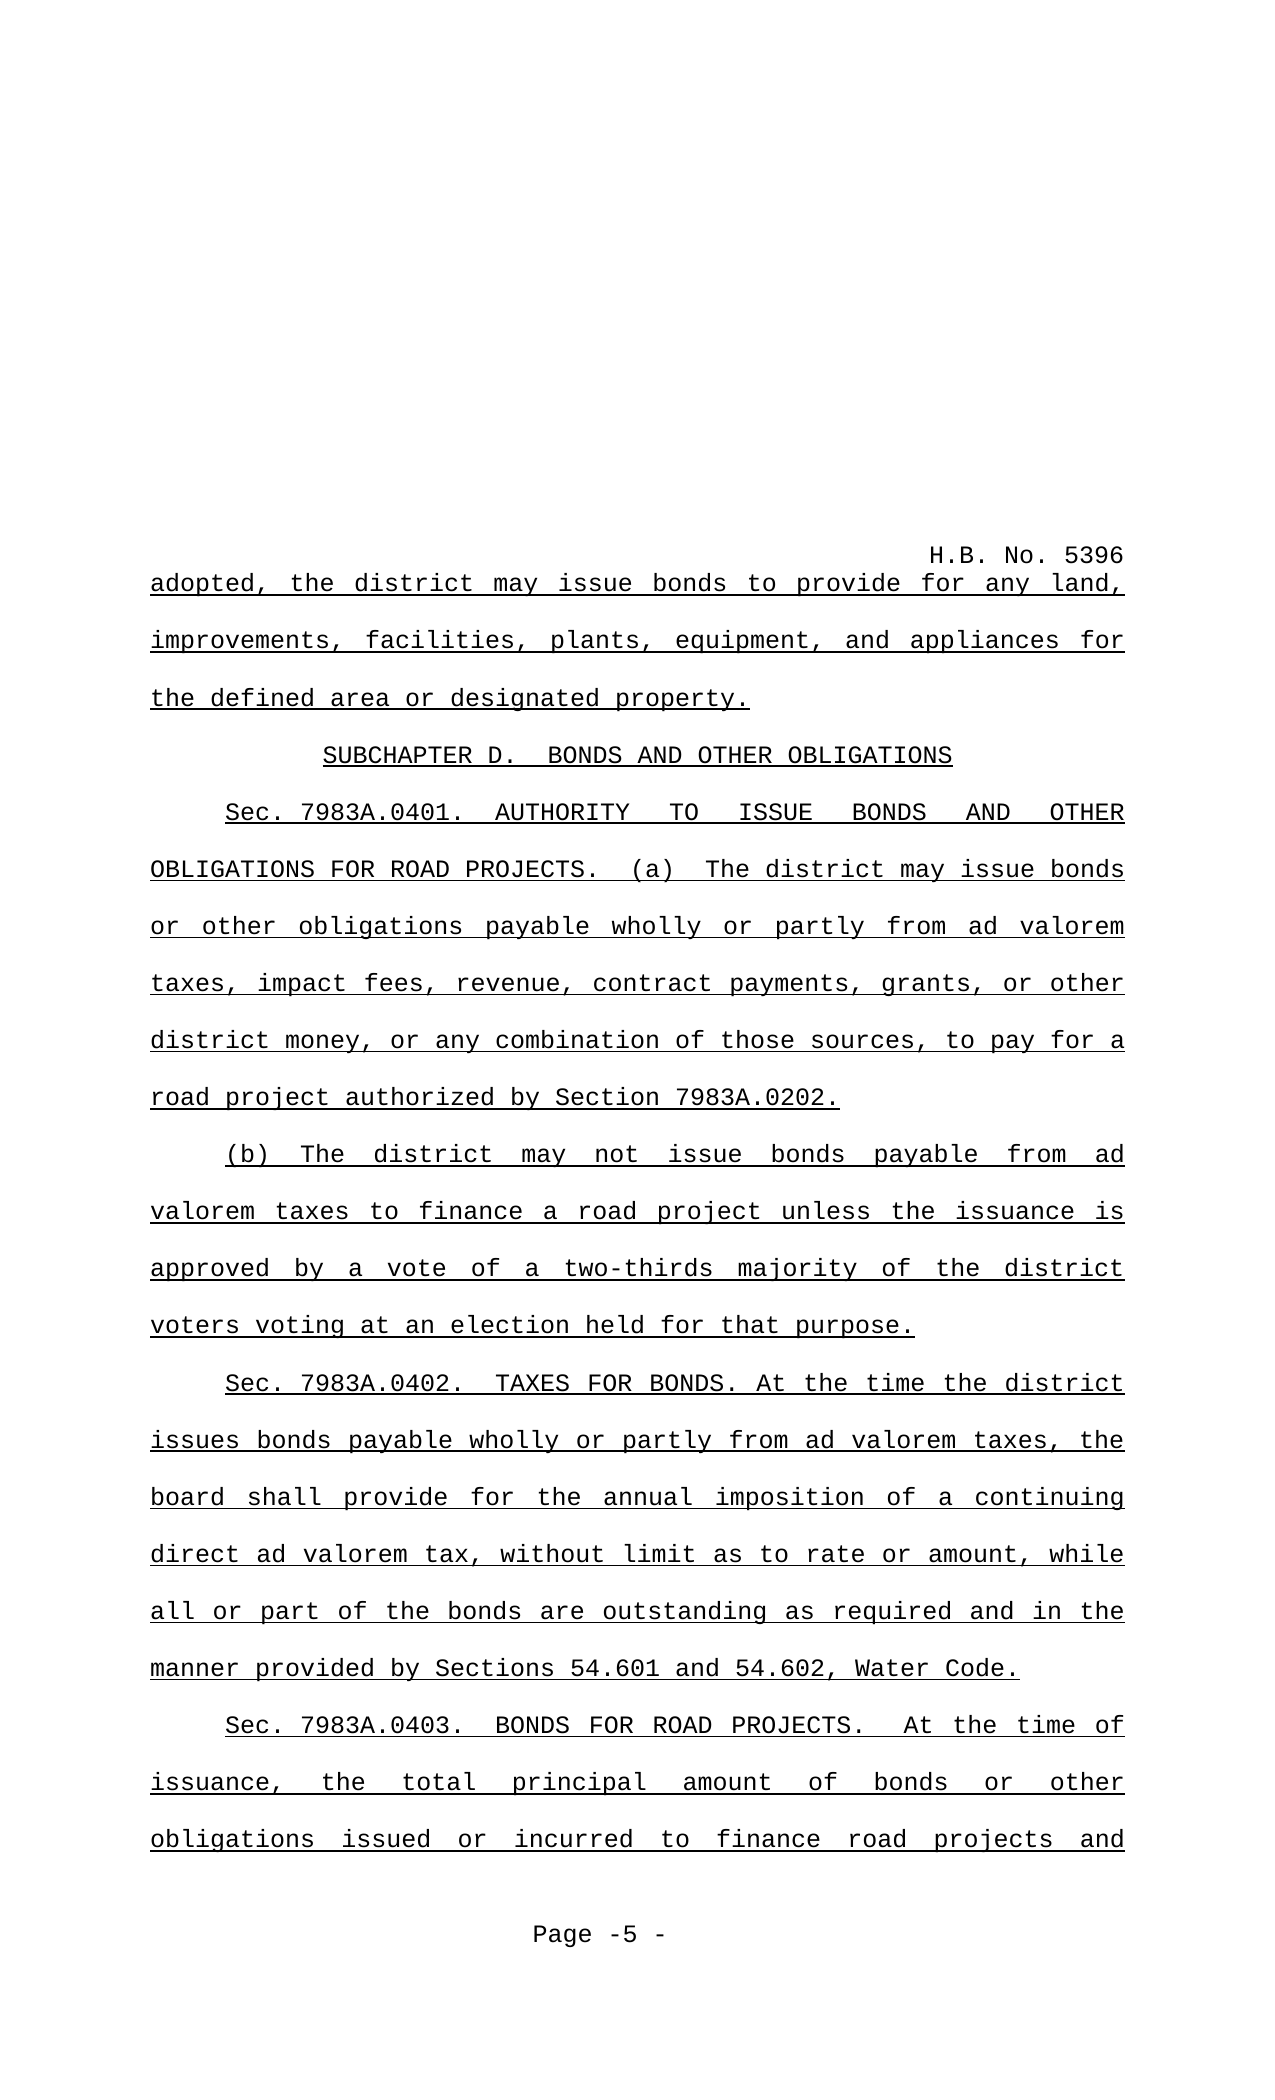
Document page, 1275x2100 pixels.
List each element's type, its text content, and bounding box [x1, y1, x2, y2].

text Sec. 7983A.0402. TAXES FOR BONDS. At the time the district issues bonds payable wholly or partly from ad valorem taxes, the board shall provide for the annual imposition of a continuing direct ad valorem tax, without limit as to rate or amount, while all or part of the bonds are outstanding as required and in the manner provided by Sections 54.601 and 54.602, Water Code. [150, 1509, 1125, 1565]
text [150, 1795, 1125, 1850]
text (b) The district may not issue bonds payable from ad valorem taxes to finance a road project unless the issuance is approved by a vote of a two-thirds majority of the district voters voting at an election held for that purpose. [150, 1224, 1125, 1279]
text Sec. 7983A.0401. AUTHORITY TO ISSUE BONDS AND OTHER OBLIGATIONS FOR ROAD PROJECTS. (a) The district may issue bonds or other obligations payable wholly or partly from ad valorem taxes, impact fees, revenue, contract payments, grants, or other district money, or any combination of those sources, to pay for a road project authorized by Section 7983A.0202. [150, 1052, 1125, 1113]
text (b) The district may not issue bonds payable from ad valorem taxes to finance a road project unless the issuance is approved by a vote of a two-thirds majority of the district voters voting at an election held for that purpose. [150, 1281, 1125, 1341]
text Sec. 7983A.0402. TAXES FOR BONDS. At the time the district issues bonds payable wholly or partly from ad valorem taxes, the board shall provide for the annual imposition of a continuing direct ad valorem tax, without limit as to rate or amount, while all or part of the bonds are outstanding as required and in the manner provided by Sections 54.601 and 54.602, Water Code. [150, 1566, 1125, 1622]
text SUBCHAPTER D. BONDS AND OTHER OBLIGATIONS [150, 742, 1125, 771]
text Sec. 7983A.0401. AUTHORITY TO ISSUE BONDS AND OTHER OBLIGATIONS FOR ROAD PROJECTS. (a) The district may issue bonds or other obligations payable wholly or partly from ad valorem taxes, impact fees, revenue, contract payments, grants, or other district money, or any combination of those sources, to pay for a road project authorized by Section 7983A.0202. [150, 995, 1125, 1051]
text Sec. 7983A.0402. TAXES FOR BONDS. At the time the district issues bonds payable wholly or partly from ad valorem taxes, the board shall provide for the annual imposition of a continuing direct ad valorem tax, without limit as to rate or amount, while all or part of the bonds are outstanding as required and in the manner provided by Sections 54.601 and 54.602, Water Code. [150, 1623, 1125, 1684]
text Sec. 7983A.0401. AUTHORITY TO ISSUE BONDS AND OTHER OBLIGATIONS FOR ROAD PROJECTS. (a) The district may issue bonds or other obligations payable wholly or partly from ad valorem taxes, impact fees, revenue, contract payments, grants, or other district money, or any combination of those sources, to pay for a road project authorized by Section 7983A.0202. [150, 799, 1125, 880]
text Sec. 7983A.0402. TAXES FOR BONDS. At the time the district issues bonds payable wholly or partly from ad valorem taxes, the board shall provide for the annual imposition of a continuing direct ad valorem tax, without limit as to rate or amount, while all or part of the bonds are outstanding as required and in the manner provided by Sections 54.601 and 54.602, Water Code. [150, 1452, 1125, 1508]
text Sec. 7983A.0402. TAXES FOR BONDS. At the time the district issues bonds payable wholly or partly from ad valorem taxes, the board shall provide for the annual imposition of a continuing direct ad valorem tax, without limit as to rate or amount, while all or part of the bonds are outstanding as required and in the manner provided by Sections 54.601 and 54.602, Water Code. [150, 1370, 1125, 1450]
text Sec. 7983A.0401. AUTHORITY TO ISSUE BONDS AND OTHER OBLIGATIONS FOR ROAD PROJECTS. (a) The district may issue bonds or other obligations payable wholly or partly from ad valorem taxes, impact fees, revenue, contract payments, grants, or other district money, or any combination of those sources, to pay for a road project authorized by Section 7983A.0202. [150, 881, 1125, 937]
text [150, 571, 1125, 594]
text Sec. 7983A.0401. AUTHORITY TO ISSUE BONDS AND OTHER OBLIGATIONS FOR ROAD PROJECTS. (a) The district may issue bonds or other obligations payable wholly or partly from ad valorem taxes, impact fees, revenue, contract payments, grants, or other district money, or any combination of those sources, to pay for a road project authorized by Section 7983A.0202. [150, 938, 1125, 994]
text (b) The district may not issue bonds payable from ad valorem taxes to finance a road project unless the issuance is approved by a vote of a two-thirds majority of the district voters voting at an election held for that purpose. [150, 1142, 1125, 1222]
